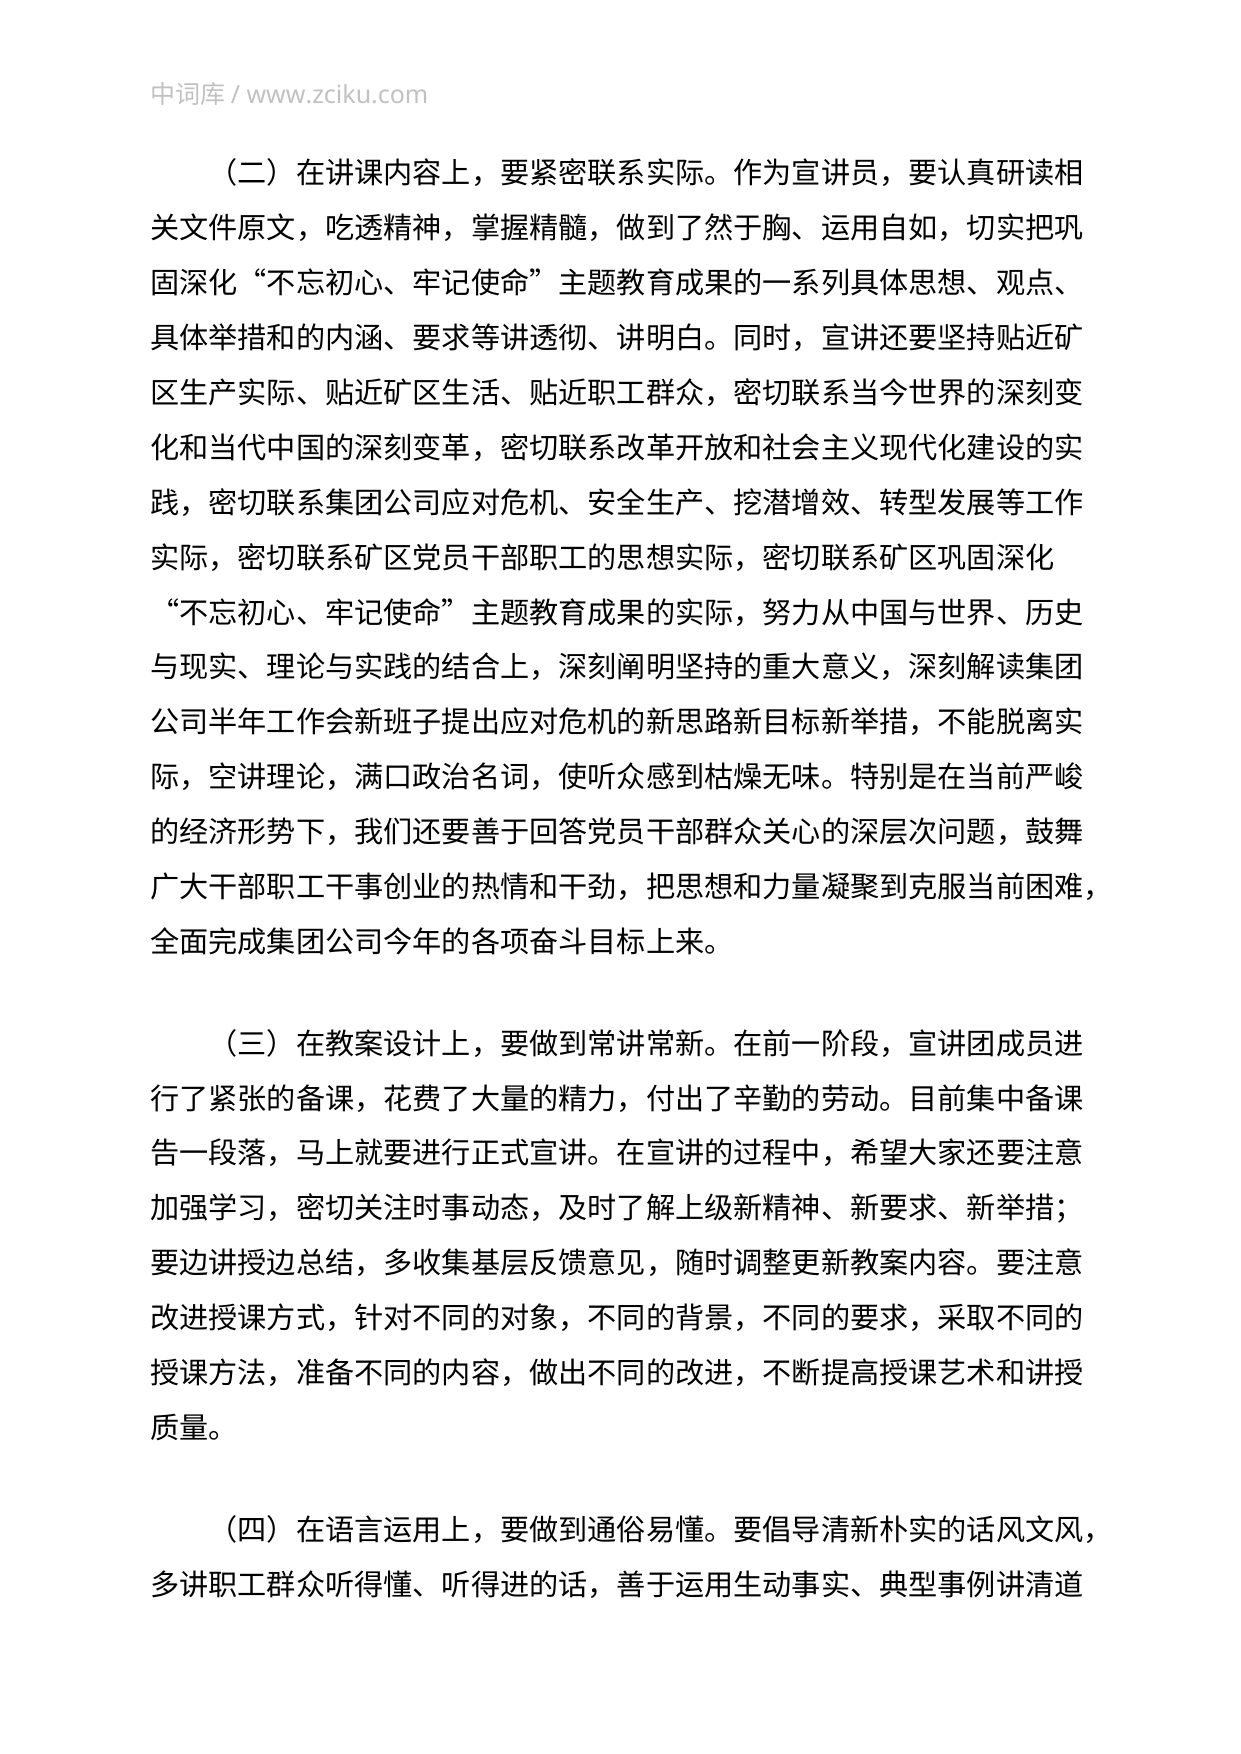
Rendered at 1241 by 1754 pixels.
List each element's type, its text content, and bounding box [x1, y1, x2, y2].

text （三）在教案设计上，要做到常讲常新。在前一阶段，宣讲团成员进行了紧张的备课，花费了大量的精力，付出了辛勤的劳动。目前集中备课告一段落，马上就要进行正式宣讲。在宣讲的过程中，希望大家还要注意加强学习，密切关注时事动态，及时了解上级新精神、新要求、新举措；要边讲授边总结，多收集基层反馈意见，随时调整更新教案内容。要注意改进授课方式，针对不同的对象，不同的背景，不同的要求，采取不同的授课方法，准备不同的内容，做出不同的改进，不断提高授课艺术和讲授质量。 [150, 1020, 1090, 1447]
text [150, 1506, 1090, 1603]
text （二）在讲课内容上，要紧密联系实际。作为宣讲员，要认真研读相关文件原文，吃透精神，掌握精髓，做到了然于胸、运用自如，切实把巩固深化“不忘初心、牢记使命”主题教育成果的一系列具体思想、观点、具体举措和的内涵、要求等讲透彻、讲明白。同时，宣讲还要坚持贴近矿区生产实际、贴近矿区生活、贴近职工群众，密切联系当今世界的深刻变化和当代中国的深刻变革，密切联系改革开放和社会主义现代化建设的实践，密切联系集团公司应对危机、安全生产、挖潜增效、转型发展等工作实际，密切联系矿区党员干部职工的思想实际，密切联系矿区巩固深化“不忘初心、牢记使命”主题教育成果的实际，努力从中国与世界、历史与现实、理论与实践的结合上，深刻阐明坚持的重大意义，深刻解读集团公司半年工作会新班子提出应对危机的新思路新目标新举措，不能脱离实际，空讲理论，满口政治名词，使听众感到枯燥无味。特别是在当前严峻的经济形势下，我们还要善于回答党员干部群众关心的深层次问题，鼓舞广大干部职工干事创业的热情和干劲，把思想和力量凝聚到克服当前困难，全面完成集团公司今年的各项奋斗目标上来。 [150, 150, 1090, 961]
